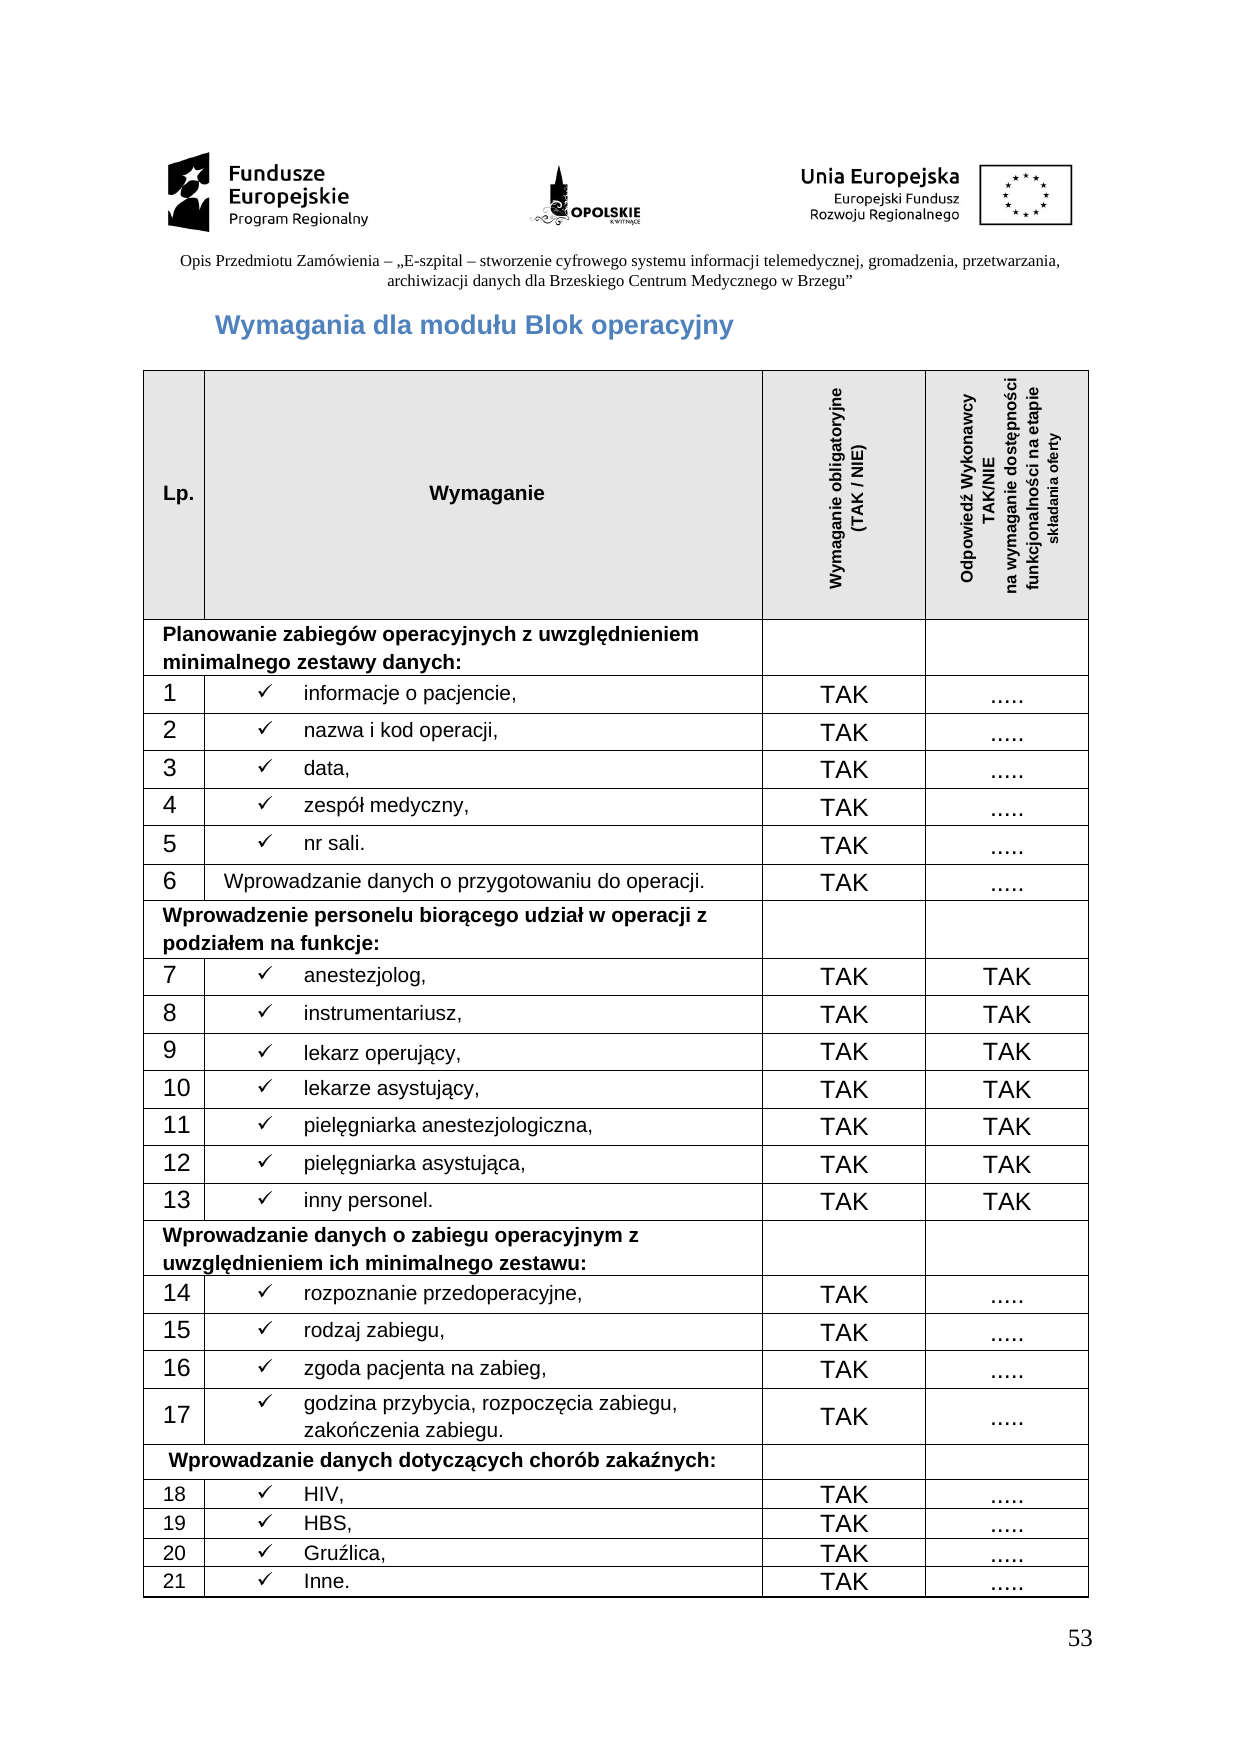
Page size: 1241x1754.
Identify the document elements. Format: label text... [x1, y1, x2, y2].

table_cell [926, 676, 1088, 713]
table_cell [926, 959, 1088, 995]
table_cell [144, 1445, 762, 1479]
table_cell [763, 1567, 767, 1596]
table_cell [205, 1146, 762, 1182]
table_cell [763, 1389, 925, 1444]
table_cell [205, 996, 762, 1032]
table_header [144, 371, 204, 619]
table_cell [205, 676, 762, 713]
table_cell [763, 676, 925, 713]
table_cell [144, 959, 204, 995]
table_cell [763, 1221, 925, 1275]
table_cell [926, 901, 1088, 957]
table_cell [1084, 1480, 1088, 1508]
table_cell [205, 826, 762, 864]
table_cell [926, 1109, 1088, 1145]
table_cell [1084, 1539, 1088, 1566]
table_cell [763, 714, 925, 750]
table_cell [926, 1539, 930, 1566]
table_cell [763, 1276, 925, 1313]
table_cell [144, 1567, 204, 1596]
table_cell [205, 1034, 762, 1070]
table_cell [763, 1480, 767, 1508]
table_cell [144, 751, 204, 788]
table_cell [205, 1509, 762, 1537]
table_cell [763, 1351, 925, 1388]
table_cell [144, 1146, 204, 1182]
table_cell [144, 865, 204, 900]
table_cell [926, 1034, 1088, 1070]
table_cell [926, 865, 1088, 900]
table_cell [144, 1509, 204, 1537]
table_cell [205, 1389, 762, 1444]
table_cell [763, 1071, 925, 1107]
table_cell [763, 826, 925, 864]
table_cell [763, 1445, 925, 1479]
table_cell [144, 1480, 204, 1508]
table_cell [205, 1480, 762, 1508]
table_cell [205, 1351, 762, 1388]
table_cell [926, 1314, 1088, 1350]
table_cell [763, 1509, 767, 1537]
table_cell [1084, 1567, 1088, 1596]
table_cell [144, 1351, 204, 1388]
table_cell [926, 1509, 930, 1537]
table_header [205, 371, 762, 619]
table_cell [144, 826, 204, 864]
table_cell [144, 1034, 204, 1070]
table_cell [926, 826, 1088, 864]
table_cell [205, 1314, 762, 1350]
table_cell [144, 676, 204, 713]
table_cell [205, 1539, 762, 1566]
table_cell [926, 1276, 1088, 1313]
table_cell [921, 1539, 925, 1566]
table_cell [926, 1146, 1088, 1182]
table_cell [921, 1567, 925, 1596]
picture [147, 131, 1093, 252]
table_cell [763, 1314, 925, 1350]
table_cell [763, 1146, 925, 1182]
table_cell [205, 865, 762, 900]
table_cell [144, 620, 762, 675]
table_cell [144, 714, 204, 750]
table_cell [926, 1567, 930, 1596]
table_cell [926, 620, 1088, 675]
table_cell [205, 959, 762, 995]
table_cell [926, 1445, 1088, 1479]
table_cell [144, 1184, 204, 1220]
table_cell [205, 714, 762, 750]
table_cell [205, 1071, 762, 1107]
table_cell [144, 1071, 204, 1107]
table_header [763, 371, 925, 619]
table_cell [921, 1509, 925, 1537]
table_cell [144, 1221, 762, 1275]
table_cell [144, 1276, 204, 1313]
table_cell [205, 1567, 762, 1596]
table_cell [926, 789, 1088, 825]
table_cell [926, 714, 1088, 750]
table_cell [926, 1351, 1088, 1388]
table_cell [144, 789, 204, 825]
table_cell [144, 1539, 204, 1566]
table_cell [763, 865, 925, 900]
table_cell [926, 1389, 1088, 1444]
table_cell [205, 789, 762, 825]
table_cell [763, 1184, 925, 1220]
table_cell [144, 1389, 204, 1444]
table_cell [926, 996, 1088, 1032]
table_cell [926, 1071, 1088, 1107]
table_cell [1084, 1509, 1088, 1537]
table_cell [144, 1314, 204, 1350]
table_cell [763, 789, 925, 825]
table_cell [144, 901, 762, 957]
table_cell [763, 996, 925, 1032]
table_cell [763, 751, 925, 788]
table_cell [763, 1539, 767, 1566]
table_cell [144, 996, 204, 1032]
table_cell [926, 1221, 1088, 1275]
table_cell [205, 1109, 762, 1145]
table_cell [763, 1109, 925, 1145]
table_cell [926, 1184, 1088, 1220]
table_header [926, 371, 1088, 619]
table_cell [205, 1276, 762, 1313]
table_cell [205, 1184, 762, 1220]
subtitle Wymagania dla modułu Blok operacyjny [215, 309, 1093, 340]
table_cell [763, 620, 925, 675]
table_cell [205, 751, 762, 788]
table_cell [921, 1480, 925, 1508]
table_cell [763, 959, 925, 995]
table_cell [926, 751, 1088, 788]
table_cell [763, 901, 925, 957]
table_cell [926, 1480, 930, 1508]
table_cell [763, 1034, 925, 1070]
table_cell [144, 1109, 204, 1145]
